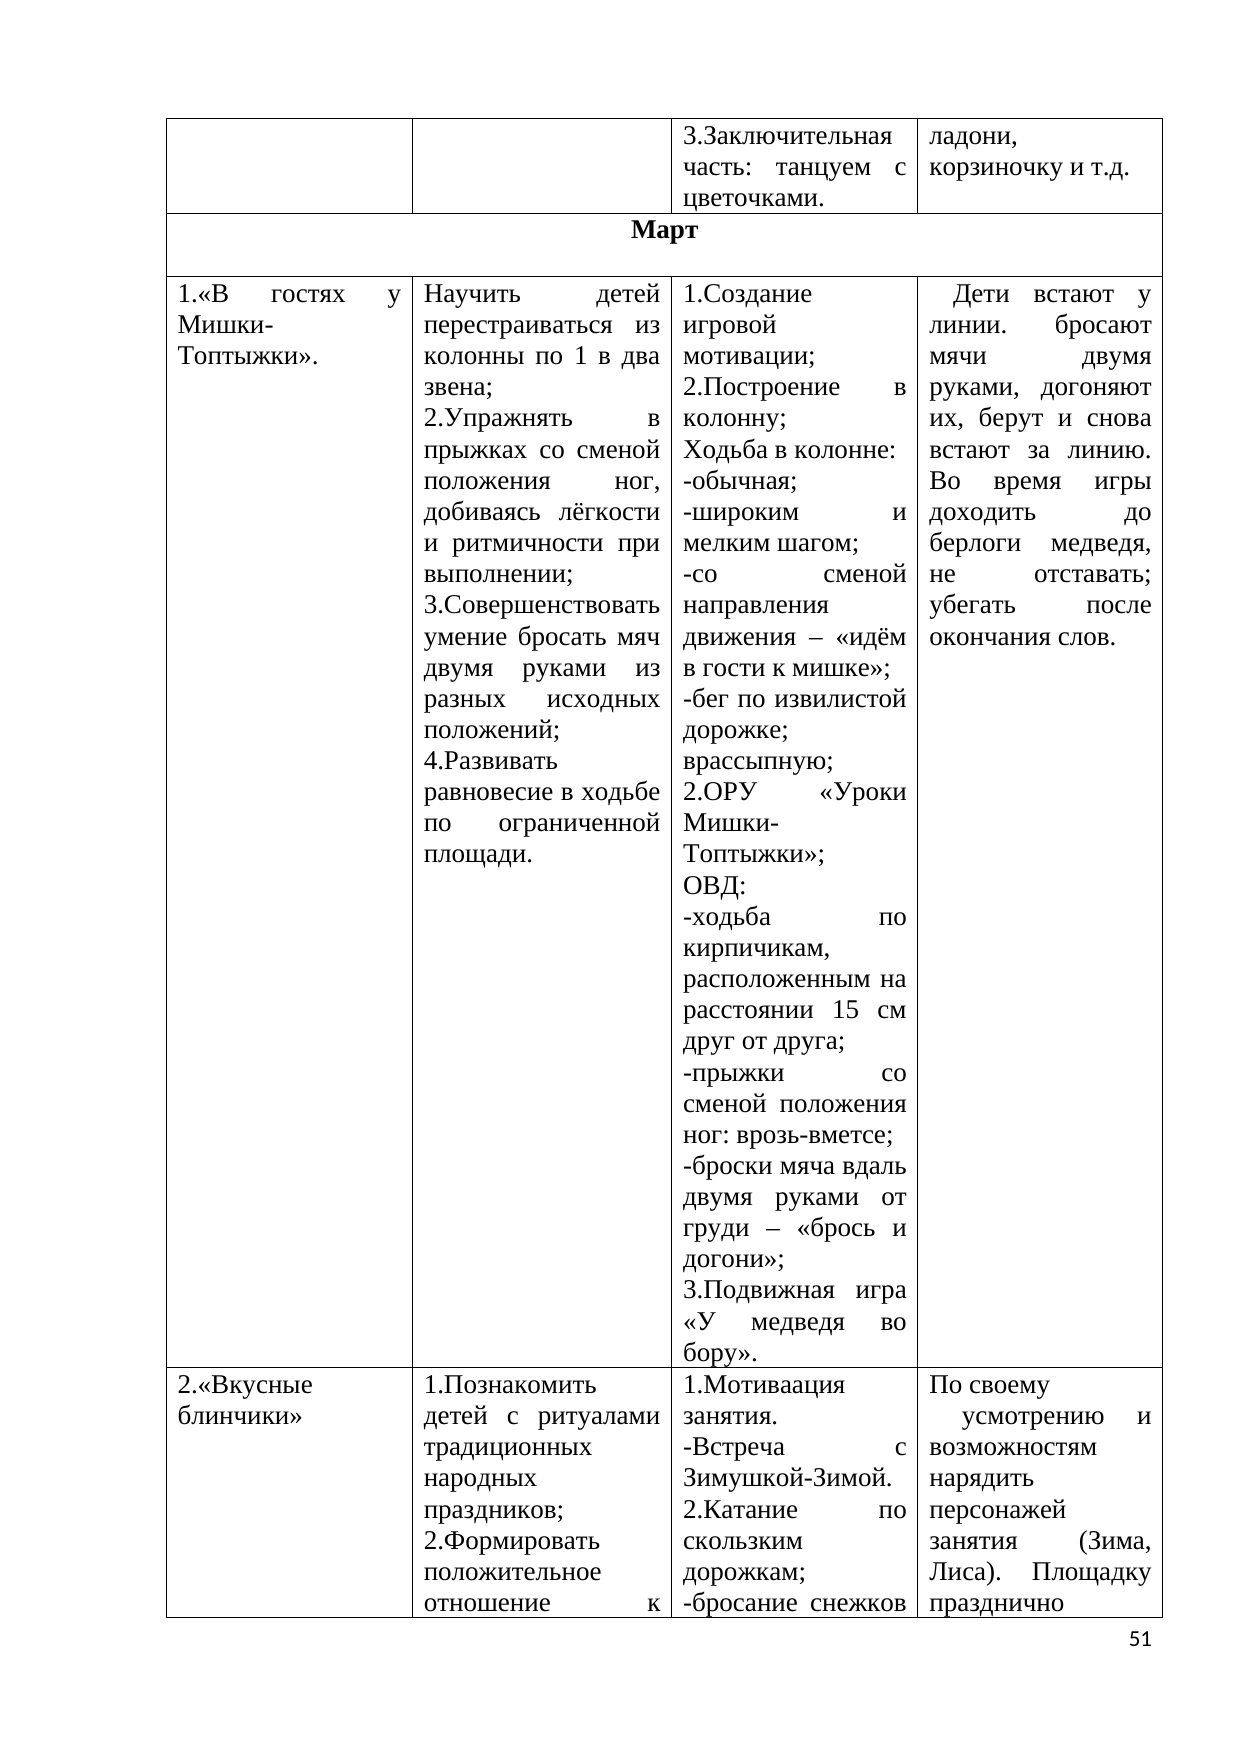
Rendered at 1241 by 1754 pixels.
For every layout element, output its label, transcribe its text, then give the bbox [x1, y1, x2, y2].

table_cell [918, 119, 1162, 213]
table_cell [672, 119, 917, 213]
table_cell Март [167, 214, 1162, 276]
table_cell 1.Создание игровой мотивации; 2.Построение в колонну; Ходьба в колонне: -обычная; -широким и мелким шагом; -со сменой направления движения – «идём в гости к мишке»; -бег по извилистой дорожке; врассыпную; 2.ОРУ «Уроки Мишки-Топтыжки»; ОВД: -ходьба по кирпичикам, расположенным на расстоянии 15 см друг от друга; -прыжки со сменой положения ног: врозь-вметсе; -броски мяча вдаль двумя руками от груди – «брось и догони»; 3.Подвижная игра «У медведя во бору». [672, 277, 917, 1367]
table_cell 1.«В гостях у Мишки-Топтыжки». [167, 277, 412, 1367]
table_cell Дети встают у линии. бросают мячи двумя руками, догоняют их, берут и снова встают за линию. Во время игры доходить до берлоги медведя, не отставать; убегать после окончания слов. [918, 277, 1162, 1367]
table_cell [918, 1368, 1162, 1617]
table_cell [167, 119, 412, 213]
table_cell Научить детей перестраиваться из колонны по 1 в два звена; 2.Упражнять в прыжках со сменой положения ног, добиваясь лёгкости и ритмичности при выполнении; 3.Совершенствовать умение бросать мяч двумя руками из разных исходных положений; 4.Развивать равновесие в ходьбе по ограниченной площади. [413, 277, 671, 1367]
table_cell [167, 1368, 412, 1617]
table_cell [672, 1368, 917, 1617]
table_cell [413, 119, 671, 213]
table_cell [413, 1368, 671, 1617]
